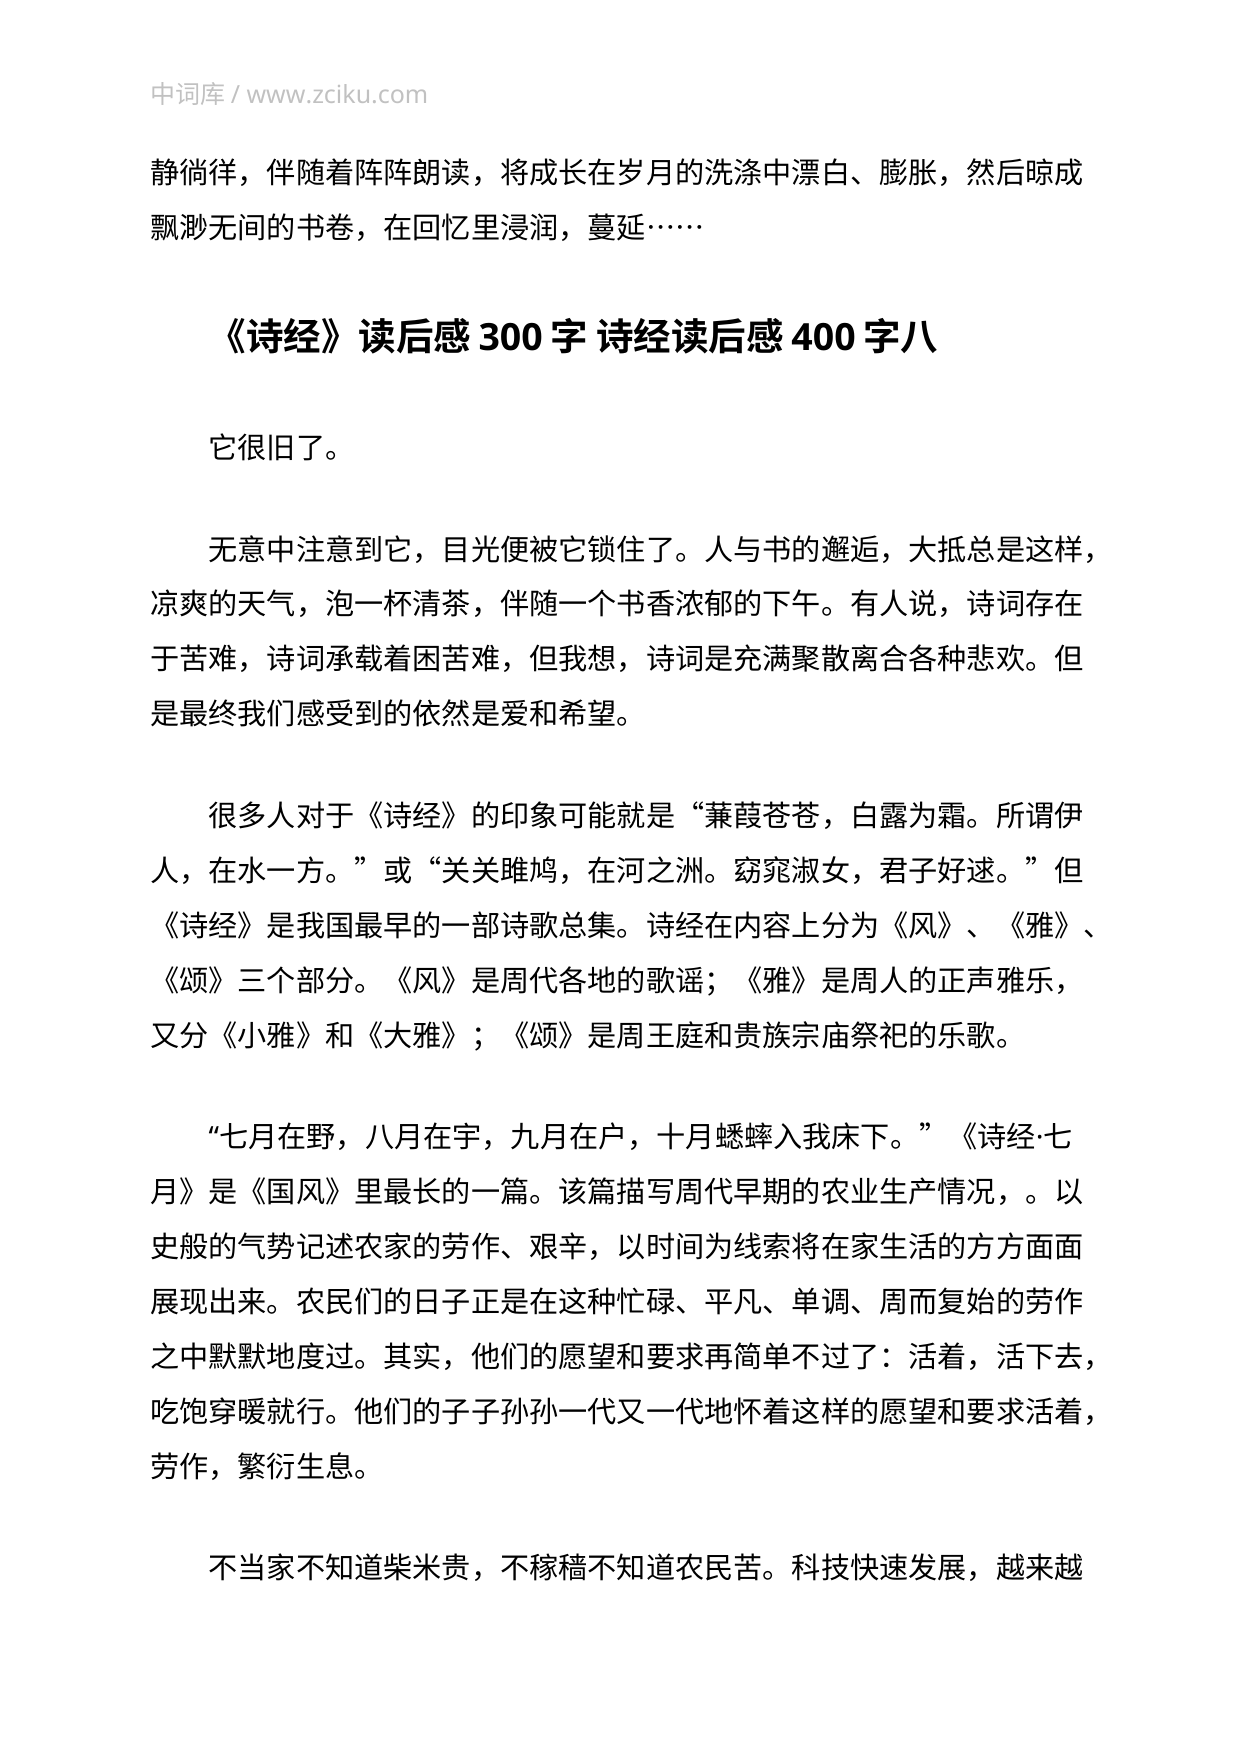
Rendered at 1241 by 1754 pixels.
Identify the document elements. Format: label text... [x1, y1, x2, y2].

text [150, 1545, 1090, 1587]
text 《诗经》读后感300字 诗经读后感400字八 [150, 307, 1090, 361]
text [150, 150, 1090, 247]
text “七月在野，八月在宇，九月在户，十月蟋蟀入我床下。”《诗经·七月》是《国风》里最长的一篇。该篇描写周代早期的农业生产情况，。以史般的气势记述农家的劳作、艰辛，以时间为线索将在家生活的方方面面展现出来。农民们的日子正是在这种忙碌、平凡、单调、周而复始的劳作之中默默地度过。其实，他们的愿望和要求再简单不过了：活着，活下去，吃饱穿暖就行。他们的子子孙孙一代又一代地怀着这样的愿望和要求活着，劳作，繁衍生息。 [150, 1114, 1090, 1486]
text 很多人对于《诗经》的印象可能就是“蒹葭苍苍，白露为霜。所谓伊人，在水一方。”或“关关雎鸠，在河之洲。窈窕淑女，君子好逑。”但《诗经》是我国最早的一部诗歌总集。诗经在内容上分为《风》、《雅》、《颂》三个部分。《风》是周代各地的歌谣；《雅》是周人的正声雅乐，又分《小雅》和《大雅》；《颂》是周王庭和贵族宗庙祭祀的乐歌。 [150, 792, 1090, 1054]
text 它很旧了。 [150, 424, 1090, 467]
text 无意中注意到它，目光便被它锁住了。人与书的邂逅，大抵总是这样，凉爽的天气，泡一杯清茶，伴随一个书香浓郁的下午。有人说，诗词存在于苦难，诗词承载着困苦难，但我想，诗词是充满聚散离合各种悲欢。但是最终我们感受到的依然是爱和希望。 [150, 526, 1090, 733]
